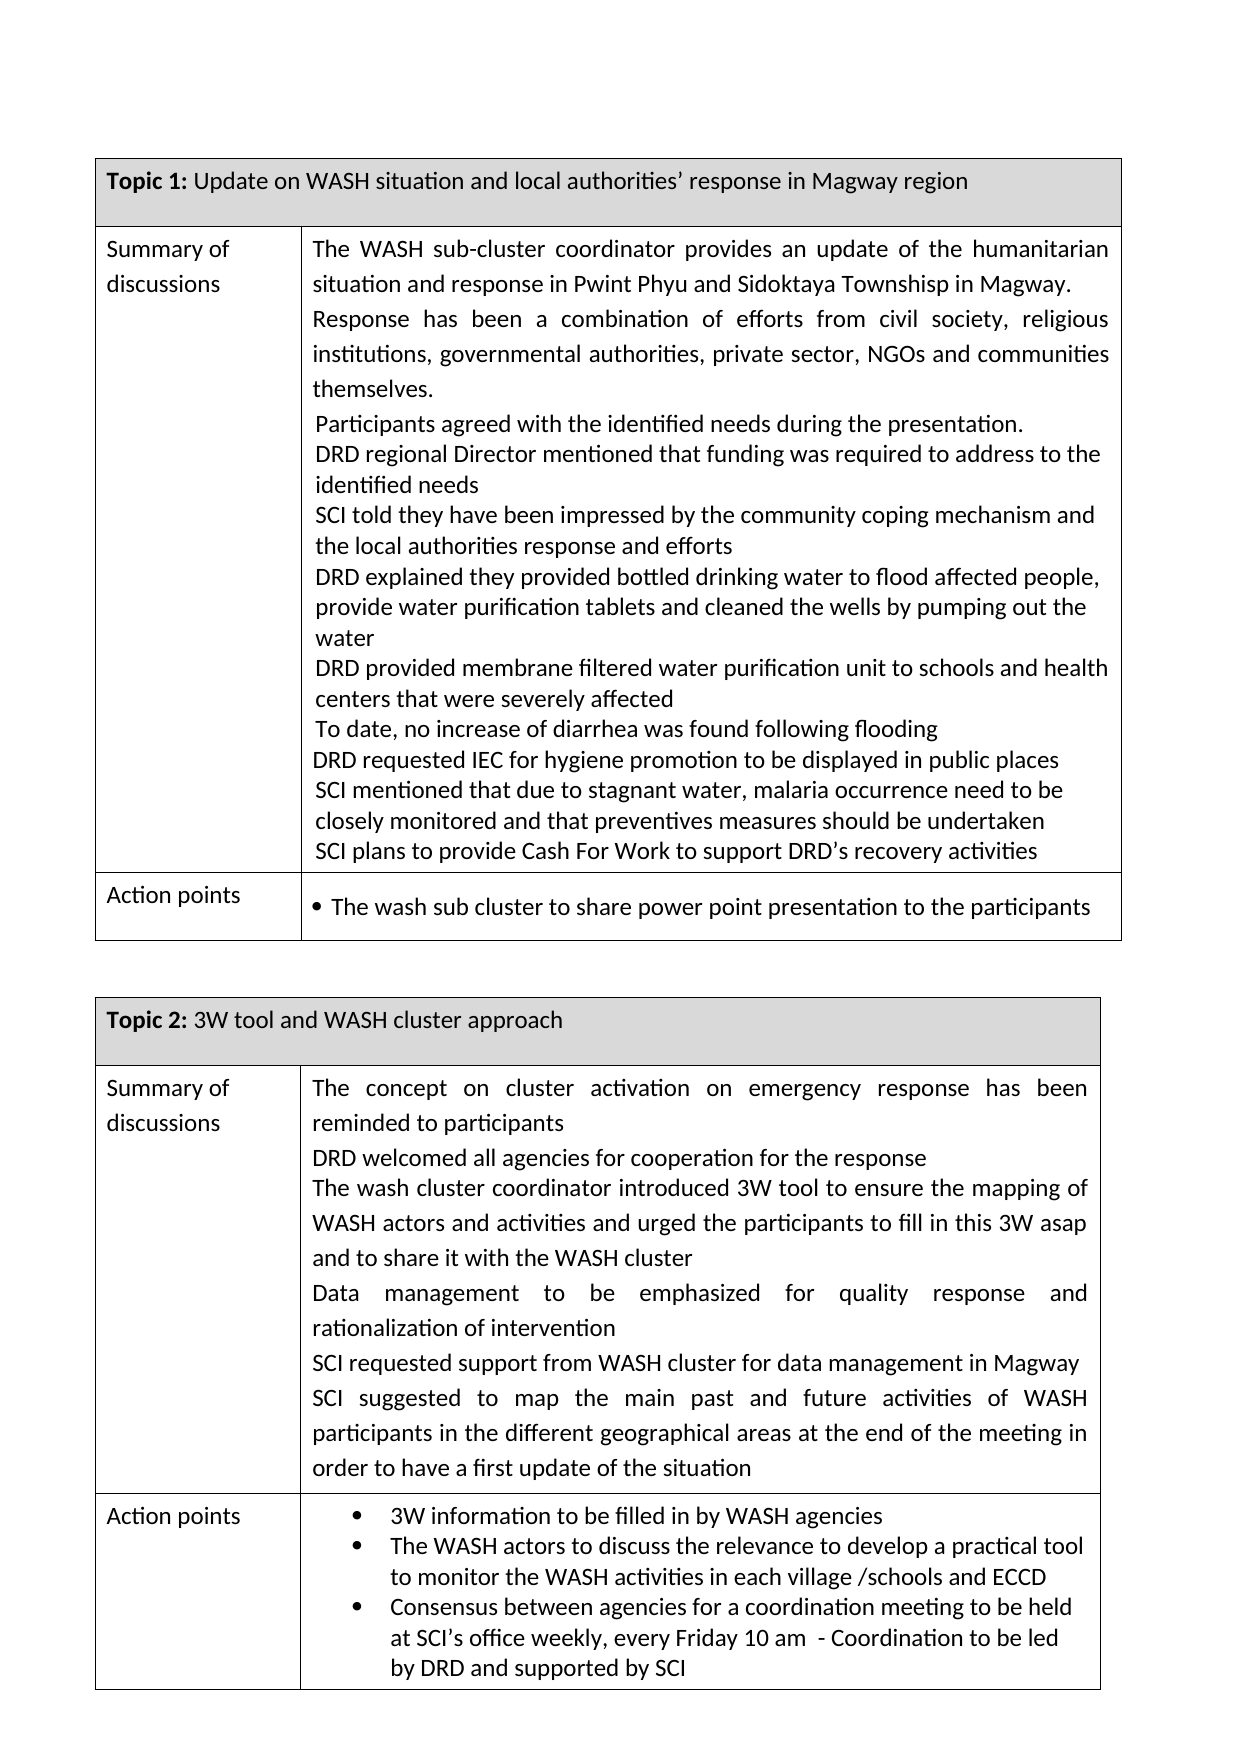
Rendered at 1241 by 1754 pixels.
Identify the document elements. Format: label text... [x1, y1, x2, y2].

table_cell The wash sub cluster to share power point presentation to the participants [302, 873, 1121, 940]
table_cell The concept on cluster activation on emergency response has been reminded to participants DRD welcomed all agencies for cooperation for the response The wash cluster coordinator introduced 3W tool to ensure the mapping of WASH actors and activities and urged the participants to fill in this 3W asap and to share it with the WASH cluster Data management to be emphasized for quality response and rationalization of intervention SCI requested support from WASH cluster for data management in Magway SCI suggested to map the main past and future activities of WASH participants in the different geographical areas at the end of the meeting in order to have a first update of the situation [301, 1066, 1100, 1493]
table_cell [301, 1494, 1100, 1689]
table_cell The WASH sub-cluster coordinator provides an update of the humanitarian situation and response in Pwint Phyu and Sidoktaya Townshisp in Magway. Response has been a combination of efforts from civil society, religious institutions, governmental authorities, private sector, NGOs and communities themselves. Participants agreed with the identified needs during the presentation. DRD regional Director mentioned that funding was required to address to the identified needs SCI told they have been impressed by the community coping mechanism and the local authorities response and efforts DRD explained they provided bottled drinking water to flood affected people, provide water purification tablets and cleaned the wells by pumping out the water DRD provided membrane filtered water purification unit to schools and health centers that were severely affected To date, no increase of diarrhea was found following flooding DRD requested IEC for hygiene promotion to be displayed in public places SCI mentioned that due to stagnant water, malaria occurrence need to be closely monitored and that preventives measures should be undertaken SCI plans to provide Cash For Work to support DRD’s recovery activities [302, 227, 1121, 872]
table_header Topic 1: Update on WASH situation and local authorities’ response in Magway region [96, 159, 1121, 226]
table_cell Summary of discussions [96, 227, 301, 872]
table_cell Action points [96, 873, 301, 940]
table_header Topic 2: 3W tool and WASH cluster approach [96, 998, 1100, 1065]
table_cell Summary of discussions [96, 1066, 300, 1493]
table_cell Action points [96, 1494, 300, 1689]
